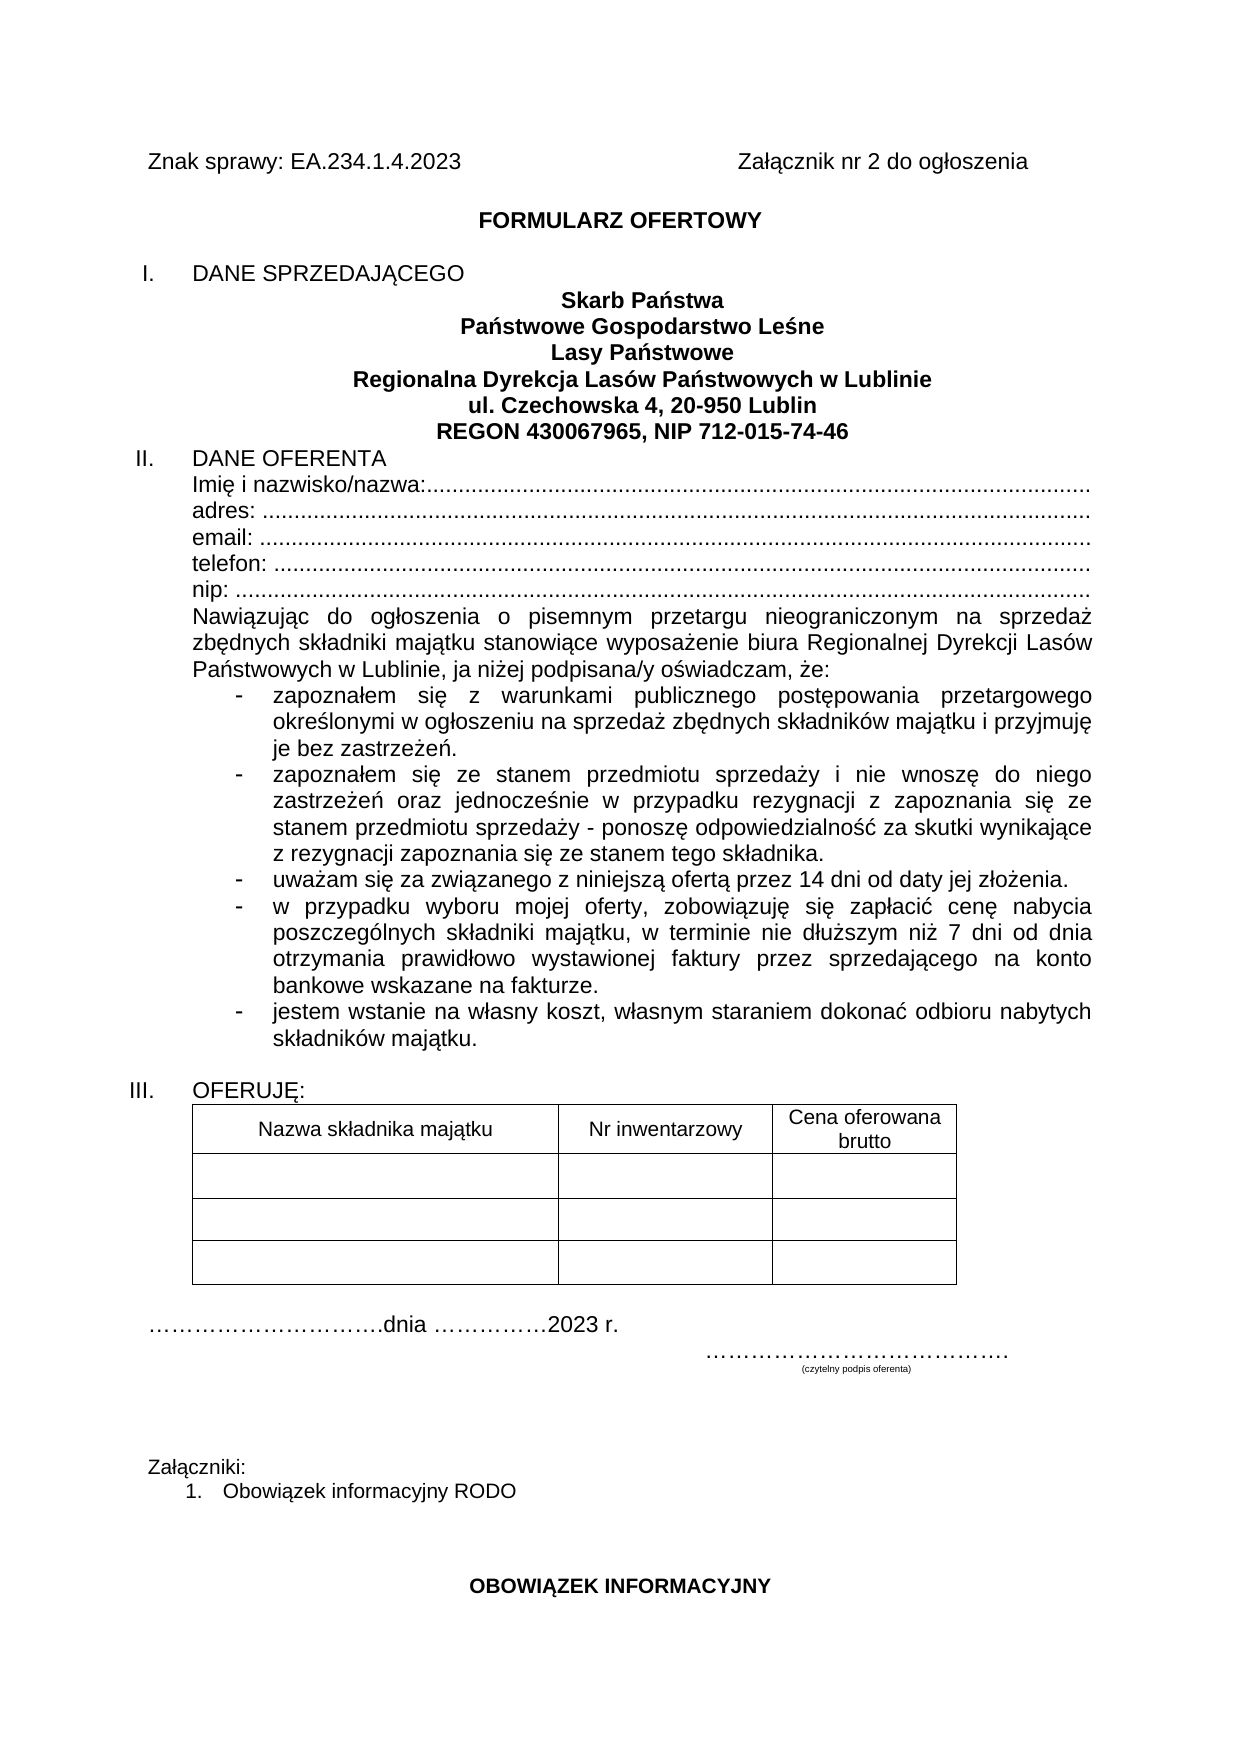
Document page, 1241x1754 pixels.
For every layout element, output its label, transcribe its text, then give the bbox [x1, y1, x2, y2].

table_cell [559, 1199, 772, 1240]
table_cell [193, 1199, 558, 1240]
list ul. Czechowska 4, 20-950 Lublin [192, 392, 1093, 418]
table_cell [559, 1154, 772, 1197]
list Regionalna Dyrekcja Lasów Państwowych w Lublinie [192, 366, 1093, 392]
text …………………………………. [148, 1337, 1093, 1363]
table_cell [773, 1154, 956, 1197]
text ………………………….dnia ……………2023 r. [148, 1311, 1093, 1337]
list OFERUJĘ: [154, 1077, 1093, 1103]
list DANE OFERENTA [154, 445, 1093, 471]
text Znak sprawy: EA.234.1.4.2023 Załącznik nr 2 do ogłoszenia [148, 148, 1093, 174]
list Obowiązek informacyjny RODO [185, 1478, 1093, 1502]
text (czytelny podpis oferenta) [148, 1363, 1093, 1383]
list uważam się za związanego z niniejszą ofertą przez 14 dni od daty jej złożenia. [235, 866, 1093, 893]
list Nawiązując do ogłoszenia o pisemnym przetargu nieograniczonym na sprzedaż zbędnych składniki majątku stanowiące wyposażenie biura Regionalnej Dyrekcji Lasów Państwowych w Lublinie, ja niżej podpisana/y oświadczam, że: [192, 603, 1093, 682]
list Lasy Państwowe [192, 339, 1093, 366]
list zapoznałem się z warunkami publicznego postępowania przetargowego określonymi w ogłoszeniu na sprzedaż zbędnych składników majątku i przyjmuję je bez zastrzeżeń. [235, 682, 1093, 761]
text OBOWIĄZEK INFORMACYJNY [148, 1574, 1093, 1598]
table_header Nr inwentarzowy [559, 1105, 772, 1152]
list Skarb Państwa [192, 287, 1093, 313]
list jestem wstanie na własny koszt, własnym staraniem dokonać odbioru nabytych składników majątku. [235, 998, 1093, 1051]
table_cell [193, 1241, 558, 1283]
text FORMULARZ OFERTOWY [148, 207, 1093, 234]
text Załączniki: [148, 1454, 1093, 1478]
table_header Cena oferowana brutto [773, 1105, 956, 1152]
list DANE SPRZEDAJĄCEGO [154, 260, 1093, 287]
list Państwowe Gospodarstwo Leśne [192, 313, 1093, 339]
list adres: [192, 497, 1093, 524]
list Imię i nazwisko/nazwa: [192, 471, 1093, 497]
table_cell [559, 1241, 772, 1283]
table_cell [193, 1154, 558, 1197]
list zapoznałem się ze stanem przedmiotu sprzedaży i nie wnoszę do niego zastrzeżeń oraz jednocześnie w przypadku rezygnacji z zapoznania się ze stanem przedmiotu sprzedaży - ponoszę odpowiedzialność za skutki wynikające z rezygnacji zapoznania się ze stanem tego składnika. [235, 761, 1093, 866]
list telefon: [192, 550, 1093, 576]
table_cell [773, 1241, 956, 1283]
list REGON 430067965, NIP 712-015-74-46 [192, 418, 1093, 445]
table_cell [773, 1199, 956, 1240]
list nip: [192, 576, 1093, 603]
table_header Nazwa składnika majątku [193, 1105, 558, 1152]
list email: [192, 524, 1093, 550]
list w przypadku wyboru mojej oferty, zobowiązuję się zapłacić cenę nabycia poszczególnych składniki majątku, w terminie nie dłuższym niż 7 dni od dnia otrzymania prawidłowo wystawionej faktury przez sprzedającego na konto bankowe wskazane na fakturze. [235, 893, 1093, 998]
